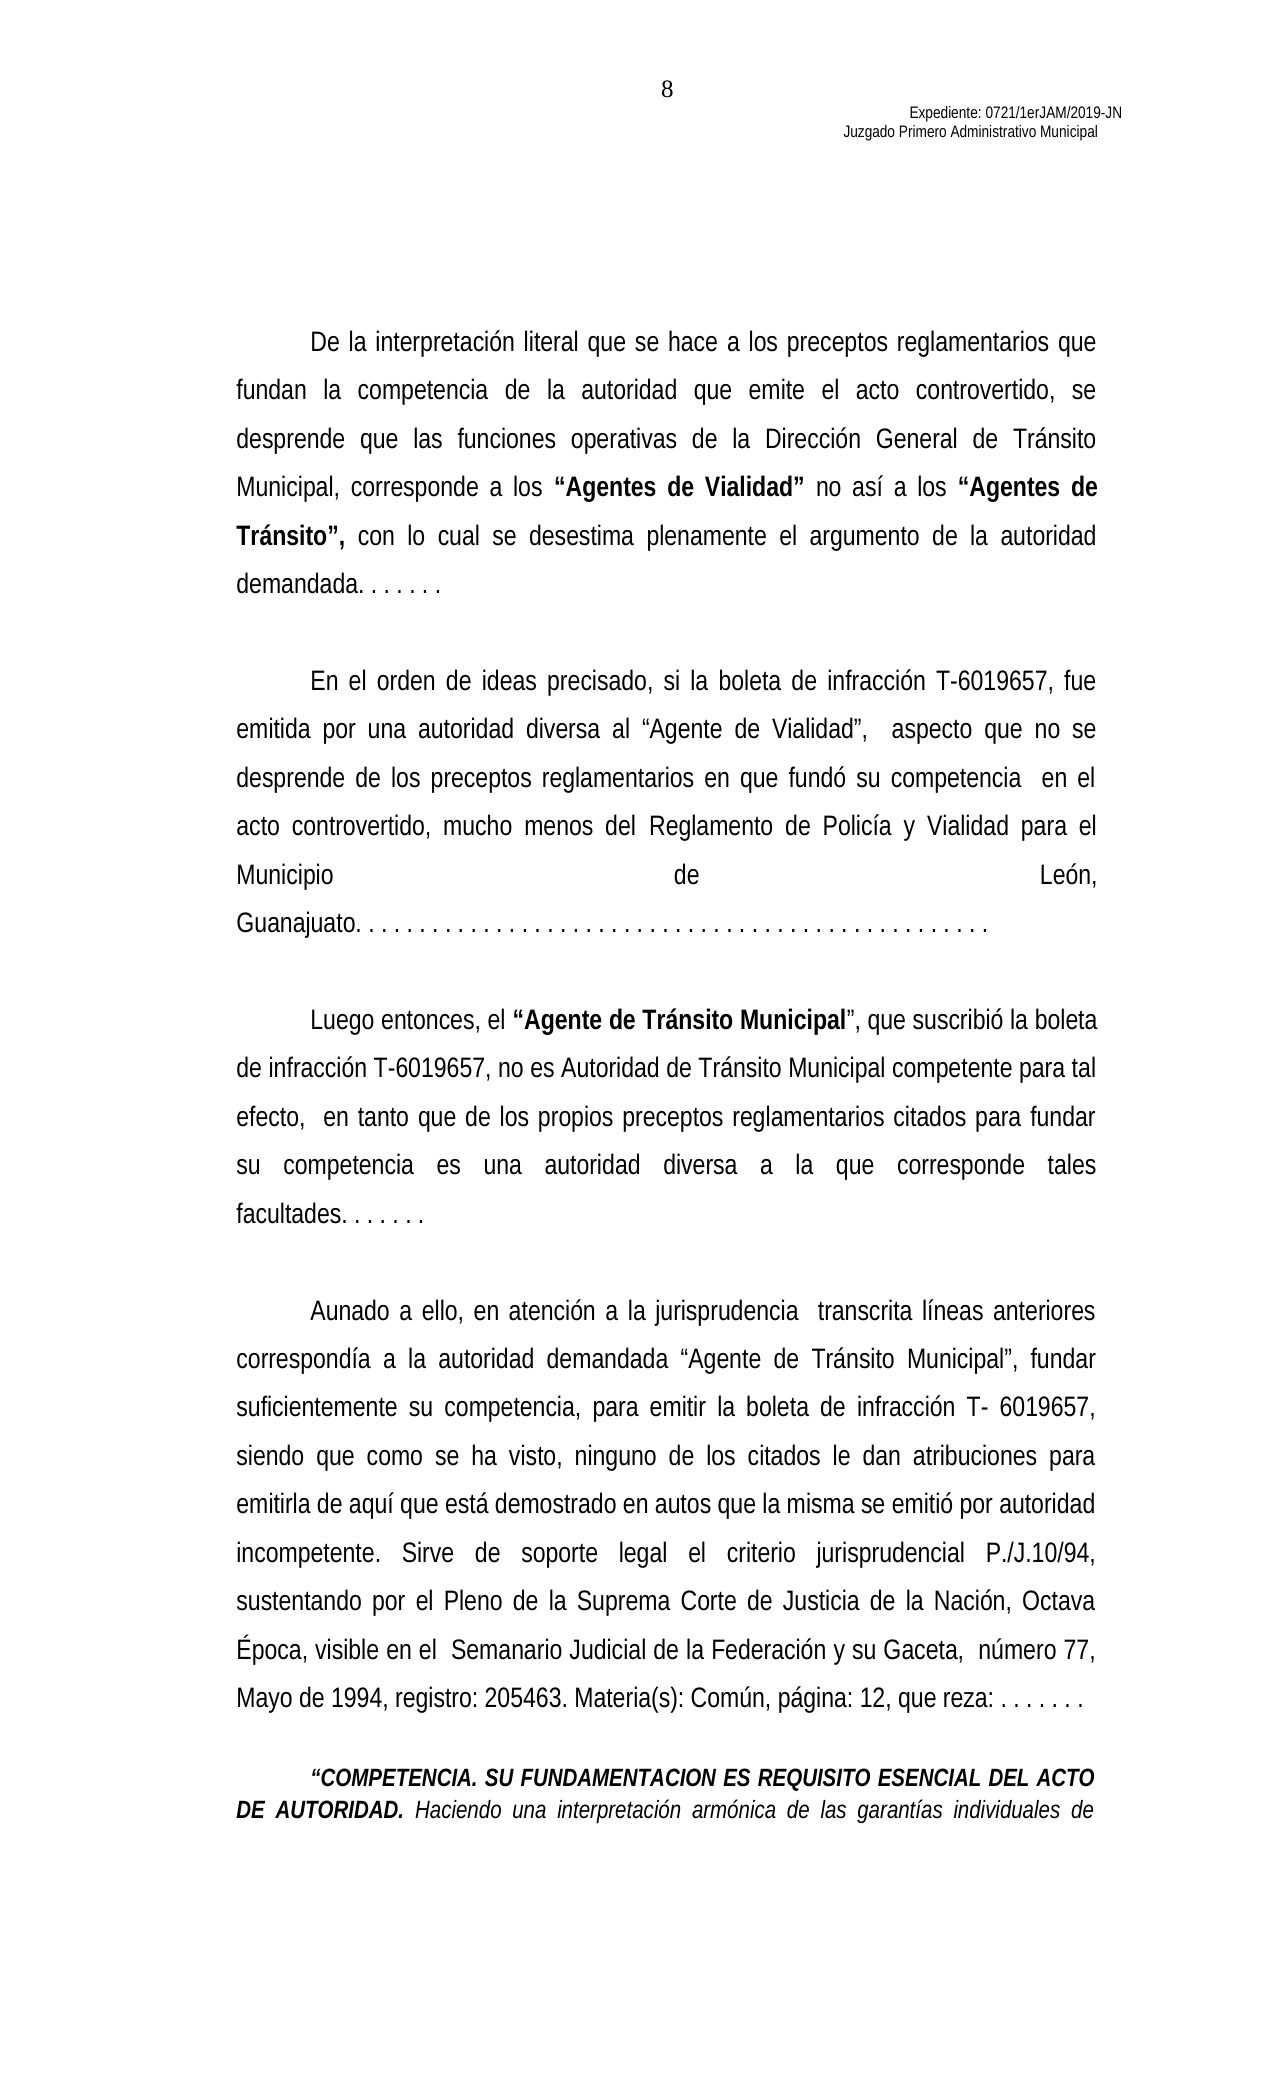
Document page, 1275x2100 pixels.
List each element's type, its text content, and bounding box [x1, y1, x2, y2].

text De la interpretación literal que se hace a los preceptos reglamentarios que fundan la competencia de la autoridad que emite el acto controvertido, se desprende que las funciones operativas de la Dirección General de Tránsito Municipal, corresponde a los “Agentes de Vialidad” no así a los “Agentes de Tránsito”, con lo cual se desestima plenamente el argumento de la autoridad demandada. . . . . . . [236, 325, 1098, 599]
text Aunado a ello, en atención a la jurisprudencia transcrita líneas anteriores correspondía a la autoridad demandada “Agente de Tránsito Municipal”, fundar suficientemente su competencia, para emitir la boleta de infracción T- 6019657, siendo que como se ha visto, ninguno de los citados le dan atribuciones para emitirla de aquí que está demostrado en autos que la misma se emitió por autoridad incompetente. Sirve de soporte legal el criterio jurisprudencial P./J.10/94, sustentando por el Pleno de la Suprema Corte de Justicia de la Nación, Octava Época, visible en el Semanario Judicial de la Federación y su Gaceta, número 77, Mayo de 1994, registro: 205463. Materia(s): Común, página: 12, que reza: . . . . . . . [236, 1294, 1098, 1713]
text En el orden de ideas precisado, si la boleta de infracción T-6019657, fue emitida por una autoridad diversa al “Agente de Vialidad”, aspecto que no se desprende de los preceptos reglamentarios en que fundó su competencia en el acto controvertido, mucho menos del Reglamento de Policía y Vialidad para el Municipio de León, Guanajuato. . . . . . . . . . . . . . . . . . . . . . . . . . . . . . . . . . . . . . . . . . . . . . . . . . [236, 664, 1098, 938]
text Luego entonces, el “Agente de Tránsito Municipal”, que suscribió la boleta de infracción T-6019657, no es Autoridad de Tránsito Municipal competente para tal efecto, en tanto que de los propios preceptos reglamentarios citados para fundar su competencia es una autoridad diversa a la que corresponde tales facultades. . . . . . . [236, 1003, 1098, 1229]
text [236, 1762, 1098, 1824]
